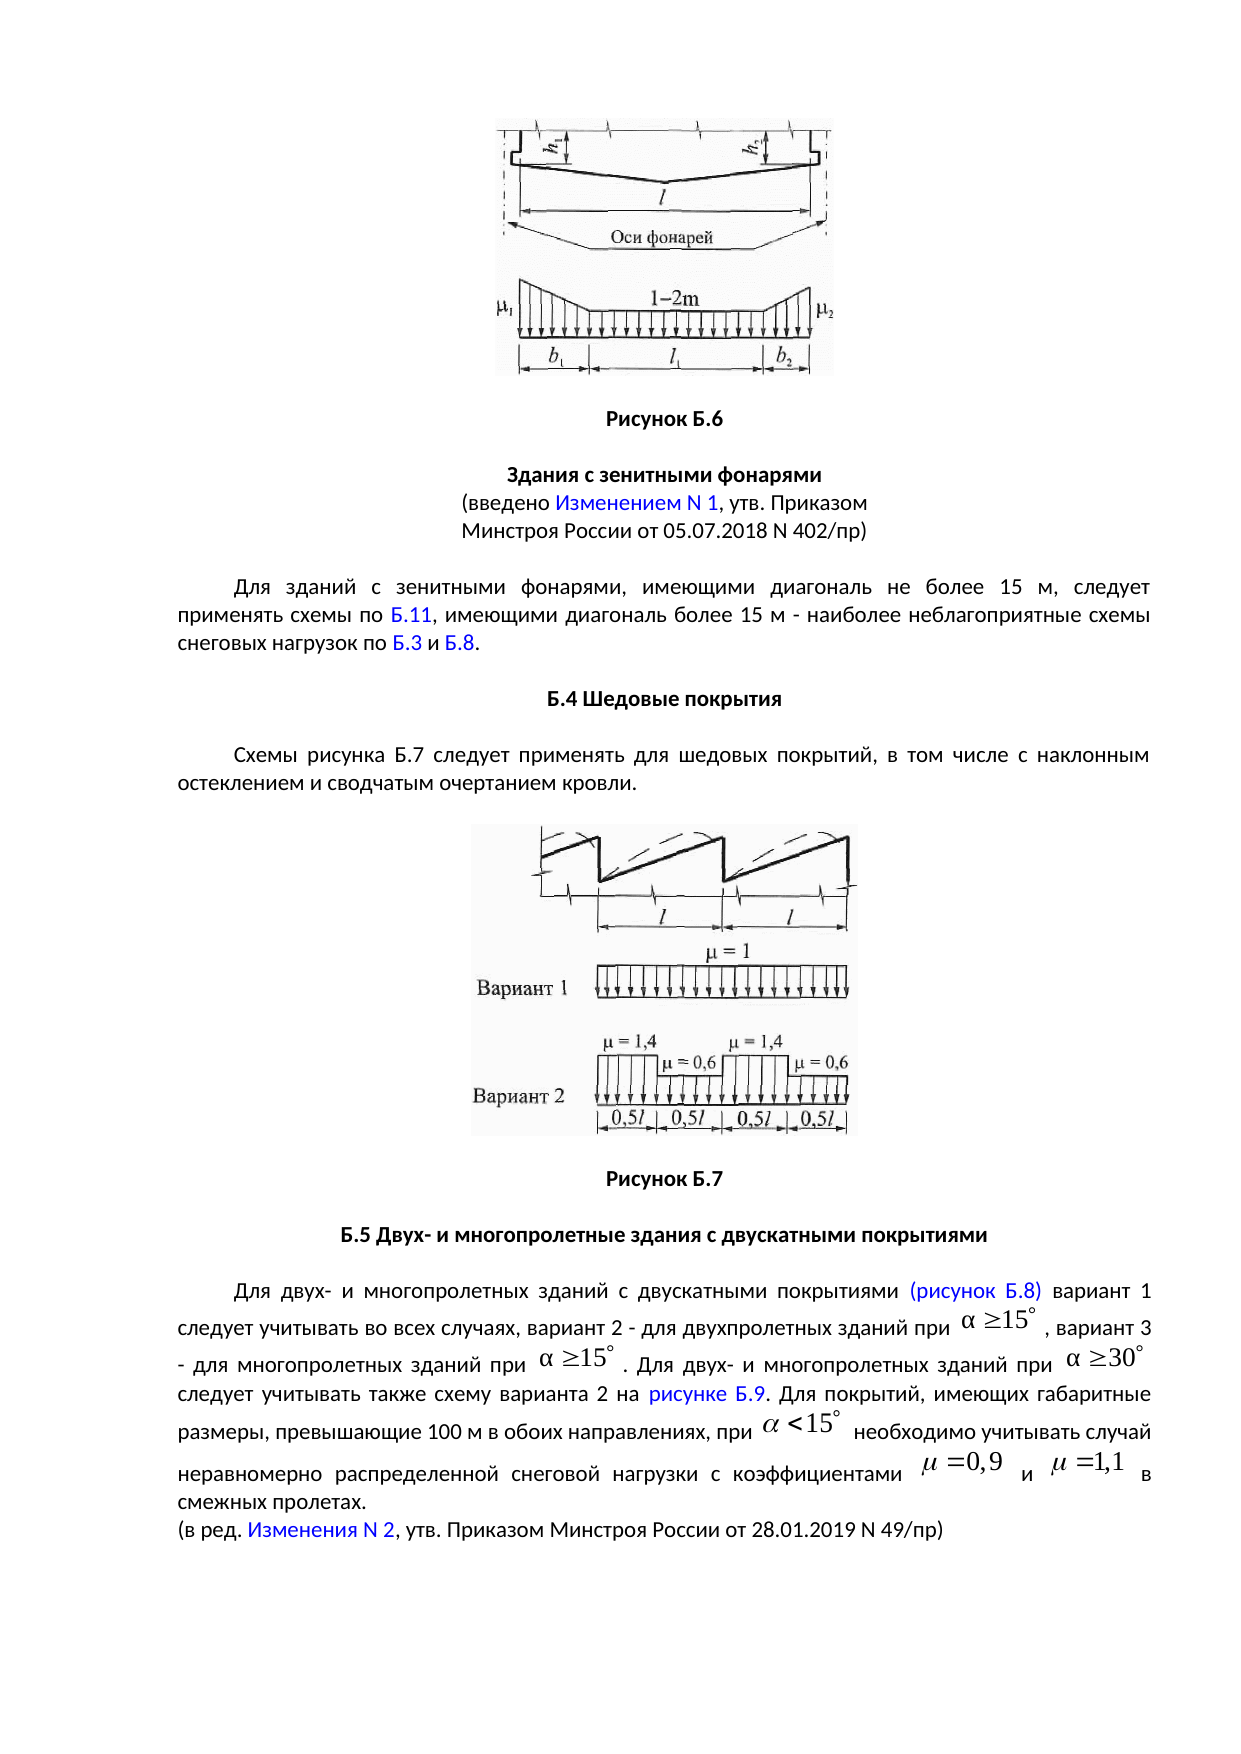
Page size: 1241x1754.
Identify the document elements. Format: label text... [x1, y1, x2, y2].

text Для двух- и многопролетных зданий с двускатными покрытиями (рисунок Б.8) вариант 1 следует учитывать во всех случаях, вариант 2 - для двухпролетных зданий при , вариант 3 - для многопролетных зданий при . Для двух- и многопролетных зданий при следует учитывать также схему варианта 2 на рисунке Б.9. Для покрытий, имеющих габаритные размеры, превышающие 100 м в обоих направлениях, при необходимо учитывать случай неравномерно распределенной снеговой нагрузки с коэффициентами и в смежных пролетах. [177, 1276, 1152, 1516]
title Б.4 Шедовые покрытия [177, 684, 1152, 712]
picture [471, 824, 858, 1136]
text (в ред. Изменения N 2, утв. Приказом Минстроя России от 28.01.2019 N 49/пр) [177, 1516, 1152, 1543]
text (введено Изменением N 1, утв. Приказом [177, 488, 1152, 516]
text Рисунок Б.6 [177, 404, 1152, 432]
picture [495, 118, 834, 376]
text Минстроя России от 05.07.2018 N 402/пр) [177, 516, 1152, 544]
text Схемы рисунка Б.7 следует применять для шедовых покрытий, в том числе с наклонным остеклением и сводчатым очертанием кровли. [177, 740, 1152, 796]
text Рисунок Б.7 [177, 1164, 1152, 1192]
text Здания с зенитными фонарями [177, 460, 1152, 488]
text Для зданий с зенитными фонарями, имеющими диагональ не более 15 м, следует применять схемы по Б.11, имеющими диагональ более 15 м - наиболее неблагоприятные схемы снеговых нагрузок по Б.3 и Б.8. [177, 572, 1152, 656]
title Б.5 Двух- и многопролетные здания с двускатными покрытиями [177, 1220, 1152, 1248]
